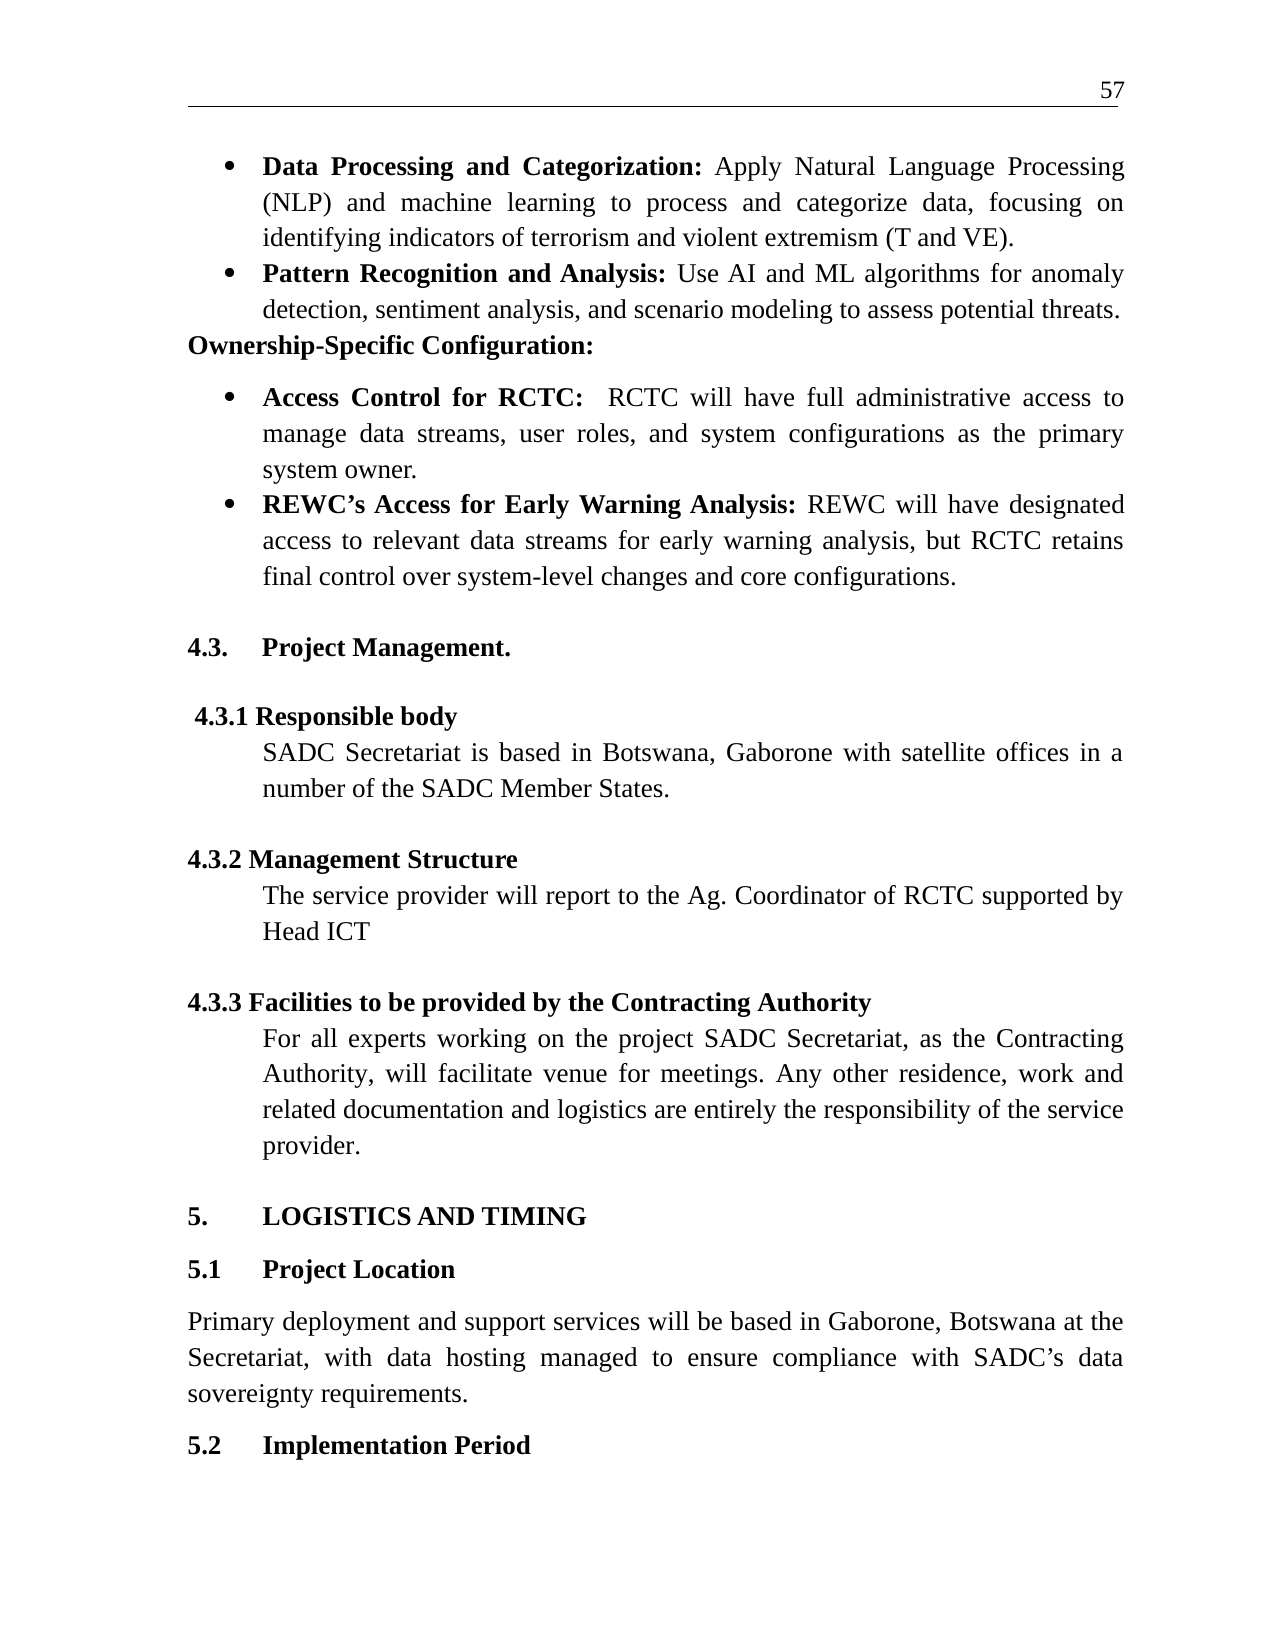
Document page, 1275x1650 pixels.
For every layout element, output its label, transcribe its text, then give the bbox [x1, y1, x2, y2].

text SADC Secretariat is based in Botswana, Gaborone with satellite offices in a number of the SADC Member States. [262, 736, 1125, 803]
text 5.2 Implementation Period [187, 1429, 1125, 1460]
text The service provider will report to the Ag. Coordinator of RCTC supported by Head ICT [262, 879, 1125, 946]
text 5. LOGISTICS AND TIMING [187, 1201, 1125, 1232]
list REWC’s Access for Early Warning Analysis: REWC will have designated access to relevant data streams for early warning analysis, but RCTC retains final control over system-level changes and core configurations. [225, 488, 1125, 591]
text 4.3.1 Responsible body [187, 700, 1125, 731]
text Ownership-Specific Configuration: [187, 329, 1125, 360]
text 4.3.2 Management Structure [187, 843, 1125, 874]
text 4.3. Project Management. [187, 632, 1125, 663]
text Primary deployment and support services will be based in Gaborone, Botswana at the Secretariat, with data hosting managed to ensure compliance with SADC’s data sovereignty requirements. [187, 1305, 1125, 1408]
list Access Control for RCTC: RCTC will have full administrative access to manage data streams, user roles, and system configurations as the primary system owner. [225, 381, 1125, 484]
list Data Processing and Categorization: Apply Natural Language Processing (NLP) and machine learning to process and categorize data, focusing on identifying indicators of terrorism and violent extremism (T and VE). [225, 150, 1125, 253]
text 5.1 Project Location [187, 1253, 1125, 1284]
list Pattern Recognition and Analysis: Use AI and ML algorithms for anomaly detection, sentiment analysis, and scenario modeling to assess potential threats. [225, 257, 1125, 324]
text For all experts working on the project SADC Secretariat, as the Contracting Authority, will facilitate venue for meetings. Any other residence, work and related documentation and logistics are entirely the responsibility of the service provider. [262, 1022, 1125, 1160]
text 4.3.3 Facilities to be provided by the Contracting Authority [187, 986, 1125, 1017]
